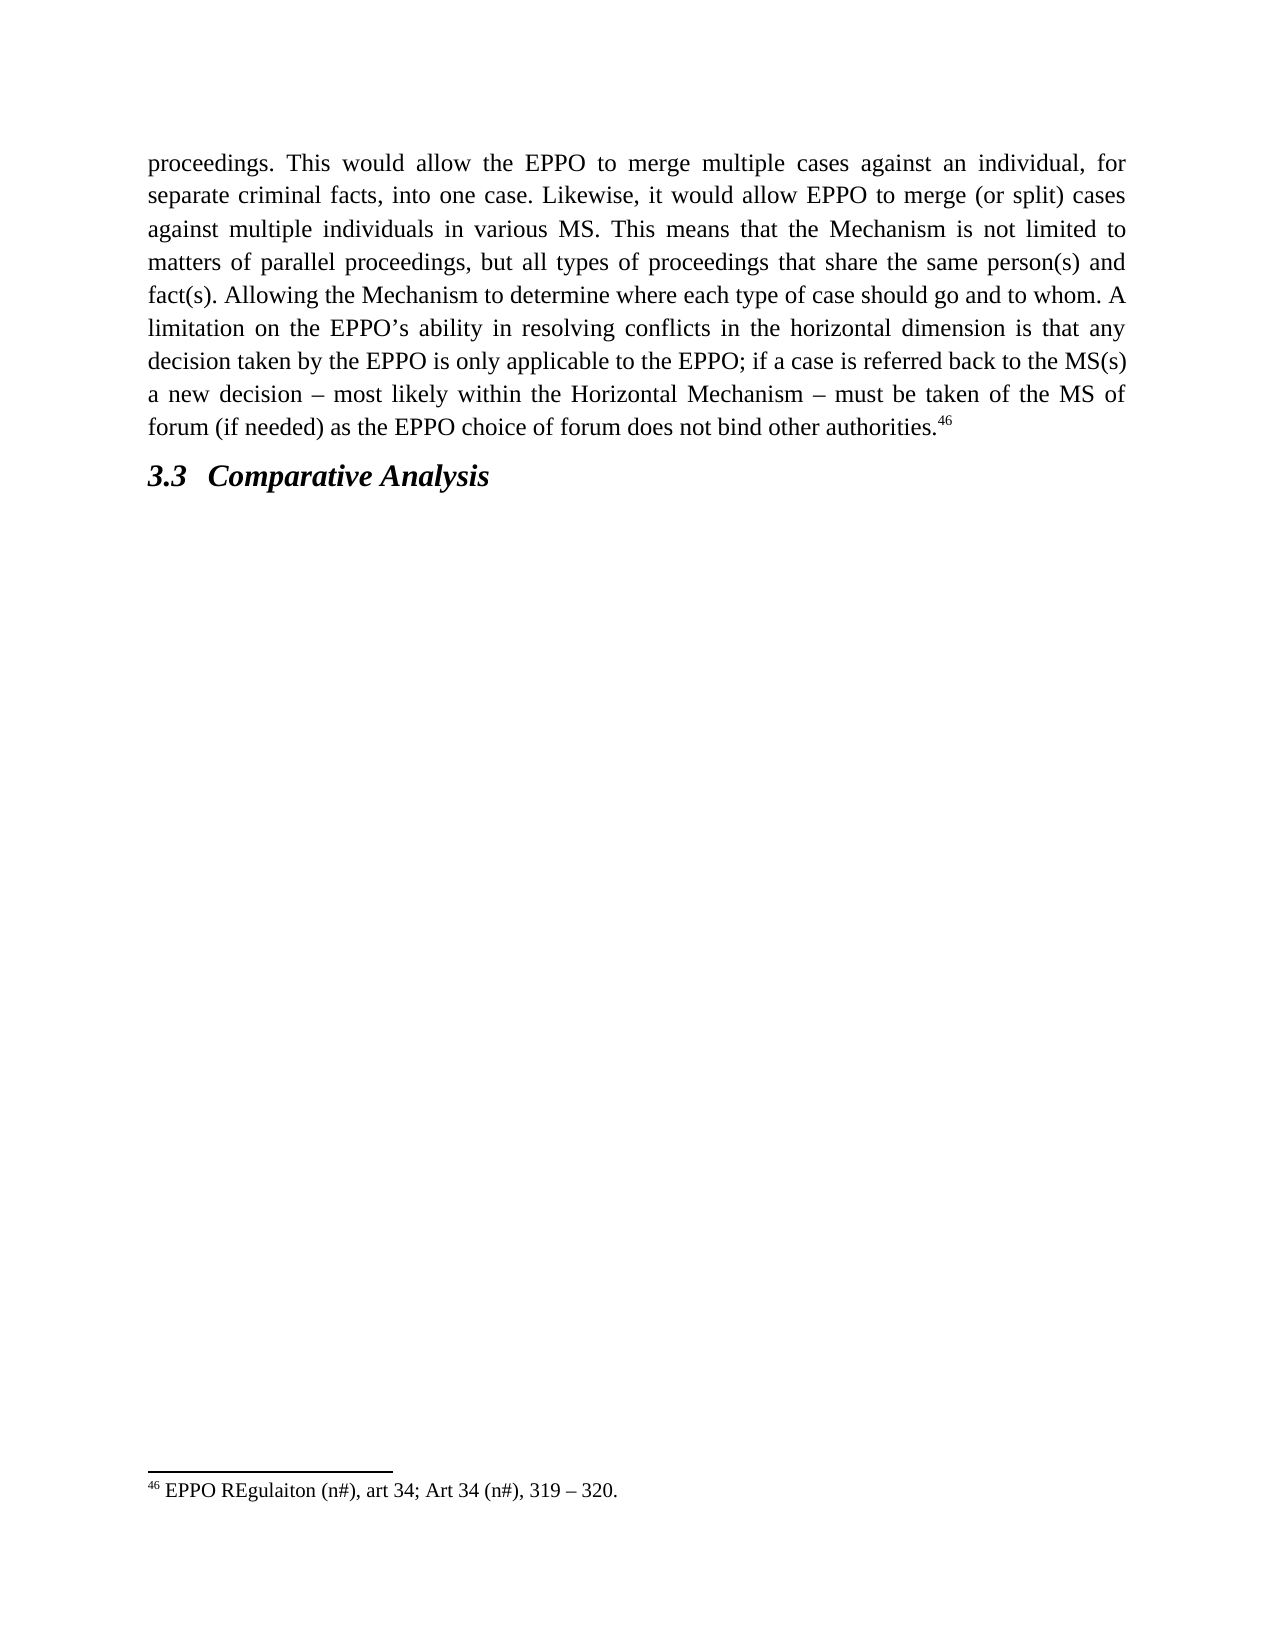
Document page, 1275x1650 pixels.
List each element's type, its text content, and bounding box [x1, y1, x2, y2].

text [148, 148, 1127, 441]
subtitle Comparative Analysis [148, 457, 1127, 493]
